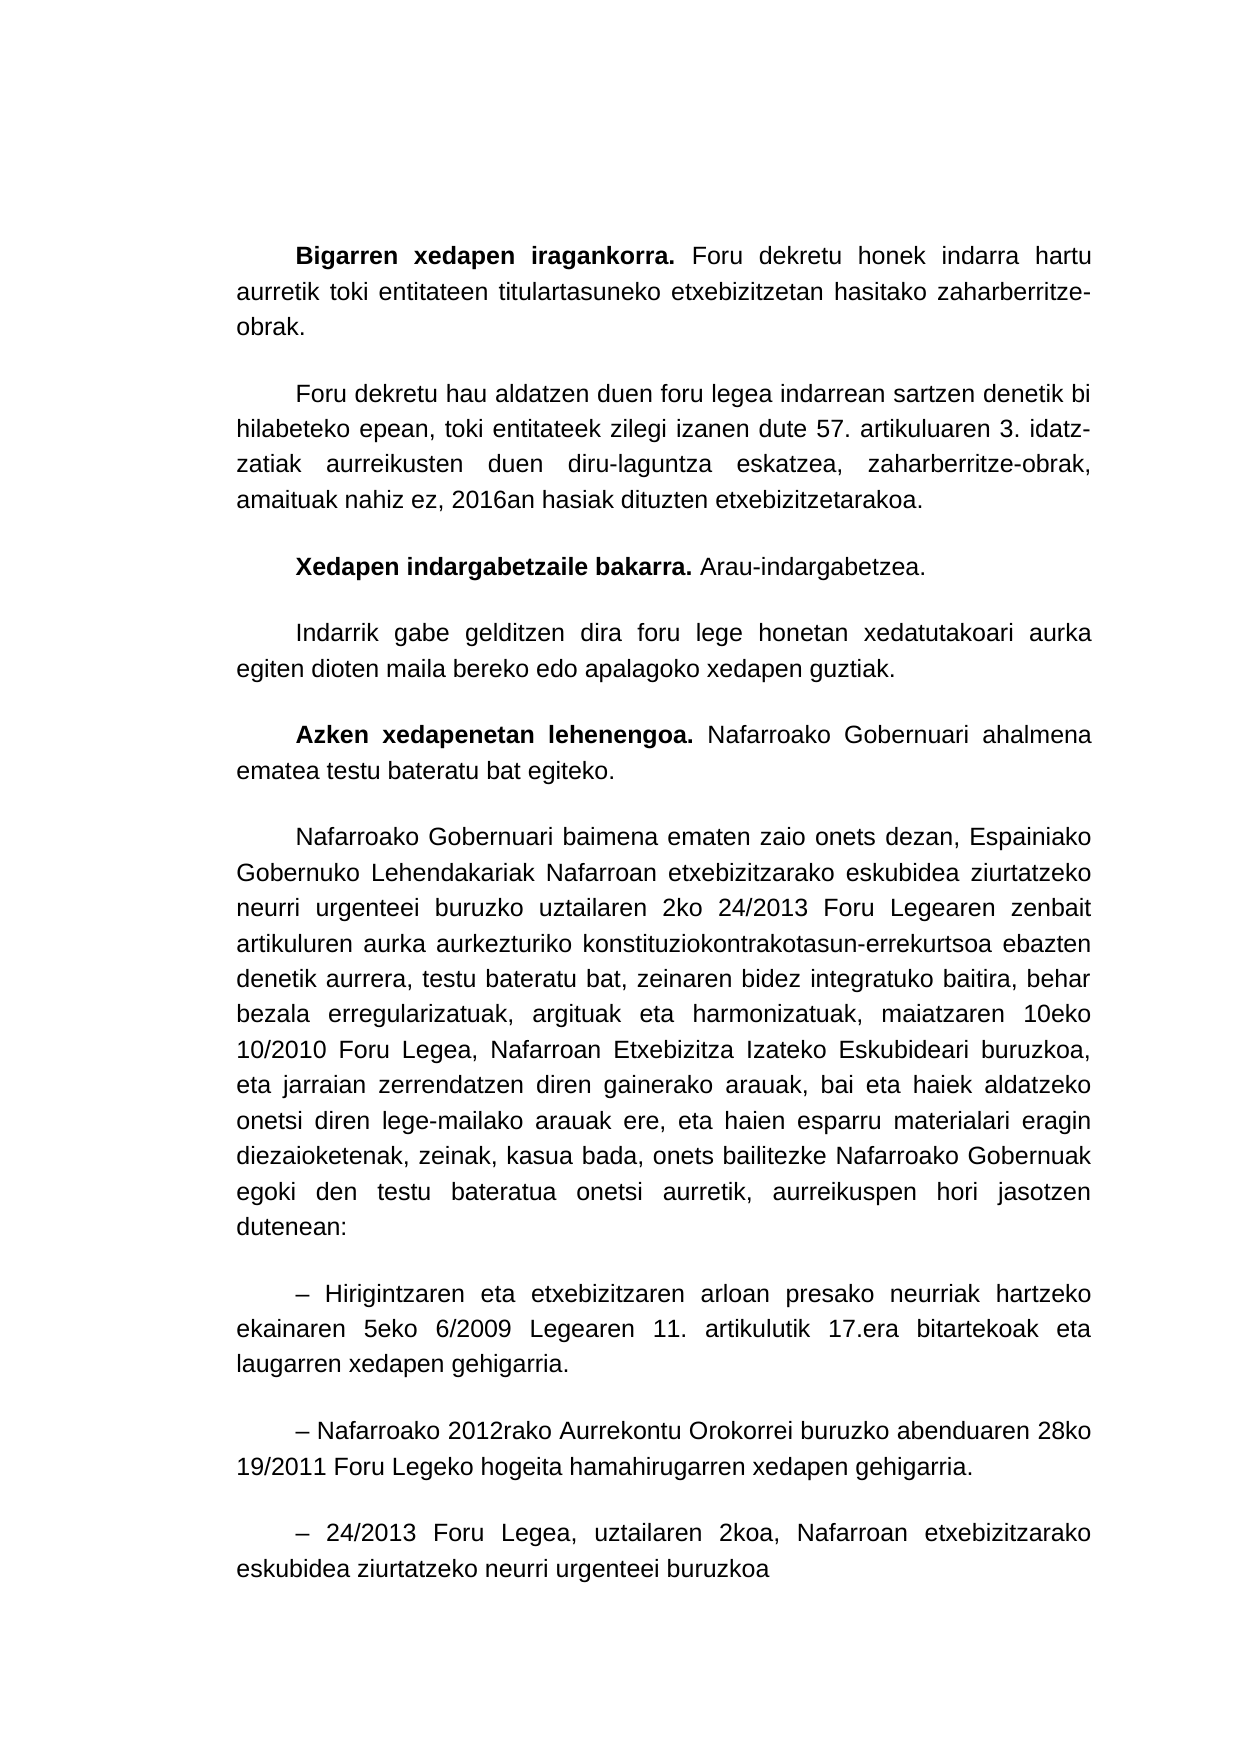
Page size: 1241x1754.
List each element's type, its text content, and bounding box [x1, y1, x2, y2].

text – Nafarroako 2012rako Aurrekontu Orokorrei buruzko abenduaren 28ko 19/2011 Foru Legeko hogeita hamahirugarren xedapen gehigarria. [236, 1411, 1092, 1482]
text – Hirigintzaren eta etxebizitzaren arloan presako neurriak hartzeko ekainaren 5eko 6/2009 Legearen 11. artikulutik 17.era bitartekoak eta laugarren xedapen gehigarria. [236, 1274, 1092, 1380]
text Nafarroako Gobernuari baimena ematen zaio onets dezan, Espainiako Gobernuko Lehendakariak Nafarroan etxebizitzarako eskubidea ziurtatzeko neurri urgenteei buruzko uztailaren 2ko 24/2013 Foru Legearen zenbait artikuluren aurka aurkezturiko konstituziokontrakotasun-errekurtsoa ebazten denetik aurrera, testu bateratu bat, zeinaren bidez integratuko baitira, behar bezala erregularizatuak, argituak eta harmonizatuak, maiatzaren 10eko 10/2010 Foru Legea, Nafarroan Etxebizitza Izateko Eskubideari buruzkoa, eta jarraian zerrendatzen diren gainerako arauak, bai eta haiek aldatzeko onetsi diren lege-mailako arauak ere, eta haien esparru materialari eragin diezaioketenak, zeinak, kasua bada, onets bailitezke Nafarroako Gobernuak egoki den testu bateratua onetsi aurretik, aurreikuspen hori jasotzen dutenean: [236, 817, 1092, 1242]
text Indarrik gabe gelditzen dira foru lege honetan xedatutakoari aurka egiten dioten maila bereko edo apalagoko xedapen guztiak. [236, 613, 1092, 684]
text Azken xedapenetan lehenengoa. Nafarroako Gobernuari ahalmena ematea testu bateratu bat egiteko. [236, 715, 1092, 786]
text – 24/2013 Foru Legea, uztailaren 2koa, Nafarroan etxebizitzarako eskubidea ziurtatzeko neurri urgenteei buruzkoa [236, 1513, 1092, 1584]
text Bigarren xedapen iragankorra. Foru dekretu honek indarra hartu aurretik toki entitateen titulartasuneko etxebizitzetan hasitako zaharberritze-obrak. [236, 236, 1092, 342]
text Xedapen indargabetzaile bakarra. Arau-indargabetzea. [236, 547, 1092, 582]
text Foru dekretu hau aldatzen duen foru legea indarrean sartzen denetik bi hilabeteko epean, toki entitateek zilegi izanen dute 57. artikuluaren 3. idatz-zatiak aurreikusten duen diru-laguntza eskatzea, zaharberritze-obrak, amaituak nahiz ez, 2016an hasiak dituzten etxebizitzetarakoa. [236, 374, 1092, 515]
